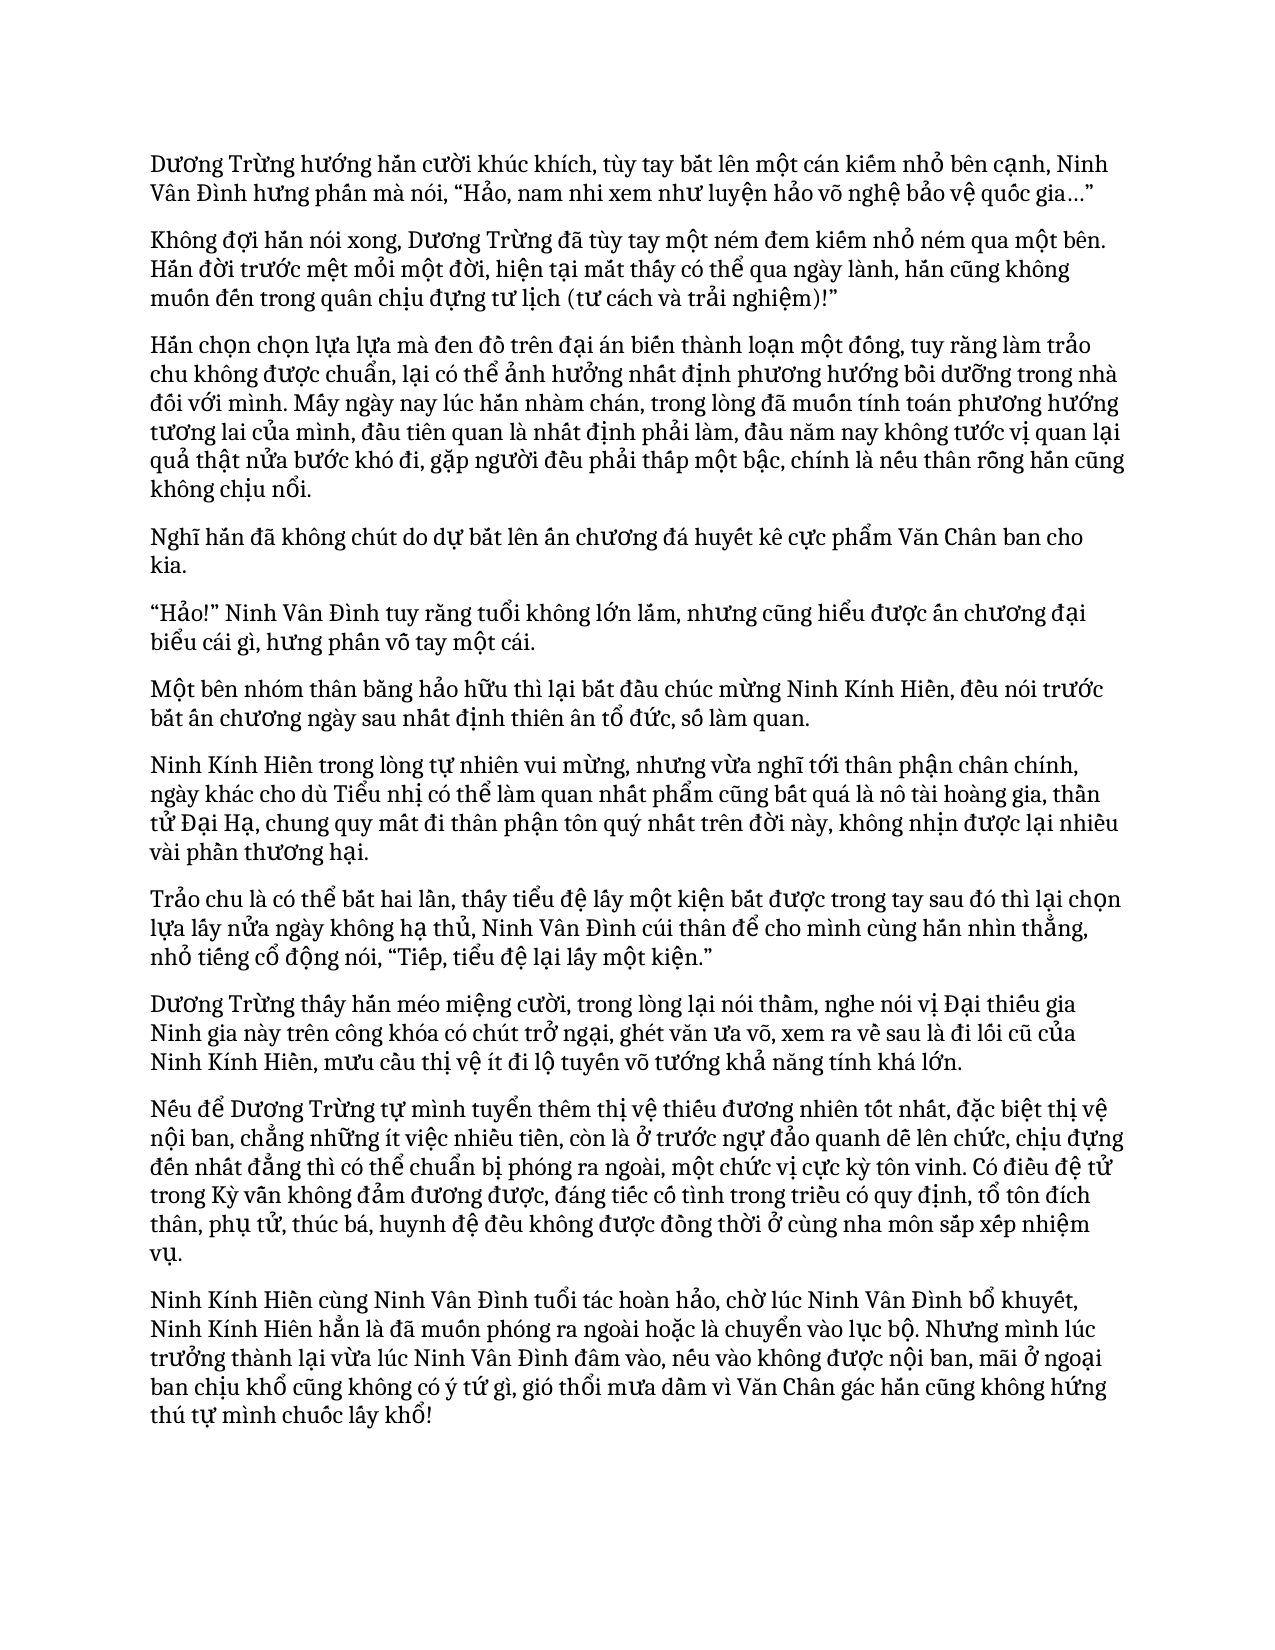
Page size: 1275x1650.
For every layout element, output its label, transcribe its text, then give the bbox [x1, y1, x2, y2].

text Trảo chu là có thể bắt hai lần, thấy tiểu đệ lấy một kiện bắt được trong tay sau đó thì lại chọn lựa lấy nửa ngày không hạ thủ, Ninh Vân Đình cúi thân để cho mình cùng hắn nhìn thẳng, nhỏ tiếng cổ động nói, “Tiếp, tiểu đệ lại lấy một kiện.” [150, 885, 1125, 971]
text Nghĩ hắn đã không chút do dự bắt lên ấn chương đá huyết kê cực phẩm Văn Chân ban cho kia. [150, 522, 1125, 580]
text “Hảo!” Ninh Vân Đình tuy rằng tuổi không lớn lắm, nhưng cũng hiểu được ấn chương đại biểu cái gì, hưng phấn vỗ tay một cái. [150, 599, 1125, 656]
text Dương Trừng hướng hắn cười khúc khích, tùy tay bắt lên một cán kiếm nhỏ bên cạnh, Ninh Vân Đình hưng phấn mà nói, “Hảo, nam nhi xem như luyện hảo võ nghệ bảo vệ quốc gia…” [150, 150, 1125, 207]
text Không đợi hắn nói xong, Dương Trừng đã tùy tay một ném đem kiếm nhỏ ném qua một bên. Hắn đời trước mệt mỏi một đời, hiện tại mắt thấy có thể qua ngày lành, hắn cũng không muốn đến trong quân chịu đựng tư lịch (tư cách và trải nghiệm)!” [150, 226, 1125, 312]
text Một bên nhóm thân bằng hảo hữu thì lại bắt đầu chúc mừng Ninh Kính Hiền, đều nói trước bắt ấn chương ngày sau nhất định thiên ân tổ đức, số làm quan. [150, 675, 1125, 732]
text Ninh Kính Hiền cùng Ninh Vân Đình tuổi tác hoàn hảo, chờ lúc Ninh Vân Đình bổ khuyết, Ninh Kính Hiên hẳn là đã muốn phóng ra ngoài hoặc là chuyển vào lục bộ. Nhưng mình lúc trưởng thành lại vừa lúc Ninh Vân Đình đâm vào, nếu vào không được nội ban, mãi ở ngoại ban chịu khổ cũng không có ý tứ gì, gió thổi mưa dầm vì Văn Chân gác hắn cũng không hứng thú tự mình chuốc lấy khổ! [150, 1286, 1125, 1430]
text Ninh Kính Hiền trong lòng tự nhiên vui mừng, nhưng vừa nghĩ tới thân phận chân chính, ngày khác cho dù Tiểu nhị có thể làm quan nhất phẩm cũng bất quá là nô tài hoàng gia, thần tử Đại Hạ, chung quy mất đi thân phận tôn quý nhất trên đời này, không nhịn được lại nhiều vài phần thương hại. [150, 751, 1125, 866]
text Hắn chọn chọn lựa lựa mà đen đồ trên đại án biến thành loạn một đống, tuy rằng làm trảo chu không được chuẩn, lại có thể ảnh hưởng nhất định phương hướng bồi dưỡng trong nhà đối với mình. Mấy ngày nay lúc hắn nhàm chán, trong lòng đã muốn tính toán phương hướng tương lai của mình, đầu tiên quan là nhất định phải làm, đầu năm nay không tước vị quan lại quả thật nửa bước khó đi, gặp người đều phải thấp một bậc, chính là nếu thân rỗng hắn cũng không chịu nổi. [150, 331, 1125, 504]
text Dương Trừng thấy hắn méo miệng cười, trong lòng lại nói thầm, nghe nói vị Đại thiếu gia Ninh gia này trên công khóa có chút trở ngại, ghét văn ưa võ, xem ra về sau là đi lối cũ của Ninh Kính Hiền, mưu cầu thị vệ ít đi lộ tuyến võ tướng khả năng tính khá lớn. [150, 990, 1125, 1076]
text Nếu để Dương Trừng tự mình tuyển thêm thị vệ thiếu đương nhiên tốt nhất, đặc biệt thị vệ nội ban, chẳng những ít việc nhiều tiền, còn là ở trước ngự đảo quanh dễ lên chức, chịu đựng đến nhất đẳng thì có thể chuẩn bị phóng ra ngoài, một chức vị cực kỳ tôn vinh. Có điều đệ tử trong Kỳ vẫn không đảm đương được, đáng tiếc cố tình trong triều có quy định, tổ tôn đích thân, phụ tử, thúc bá, huynh đệ đều không được đồng thời ở cùng nha môn sắp xếp nhiệm vụ. [150, 1095, 1125, 1267]
